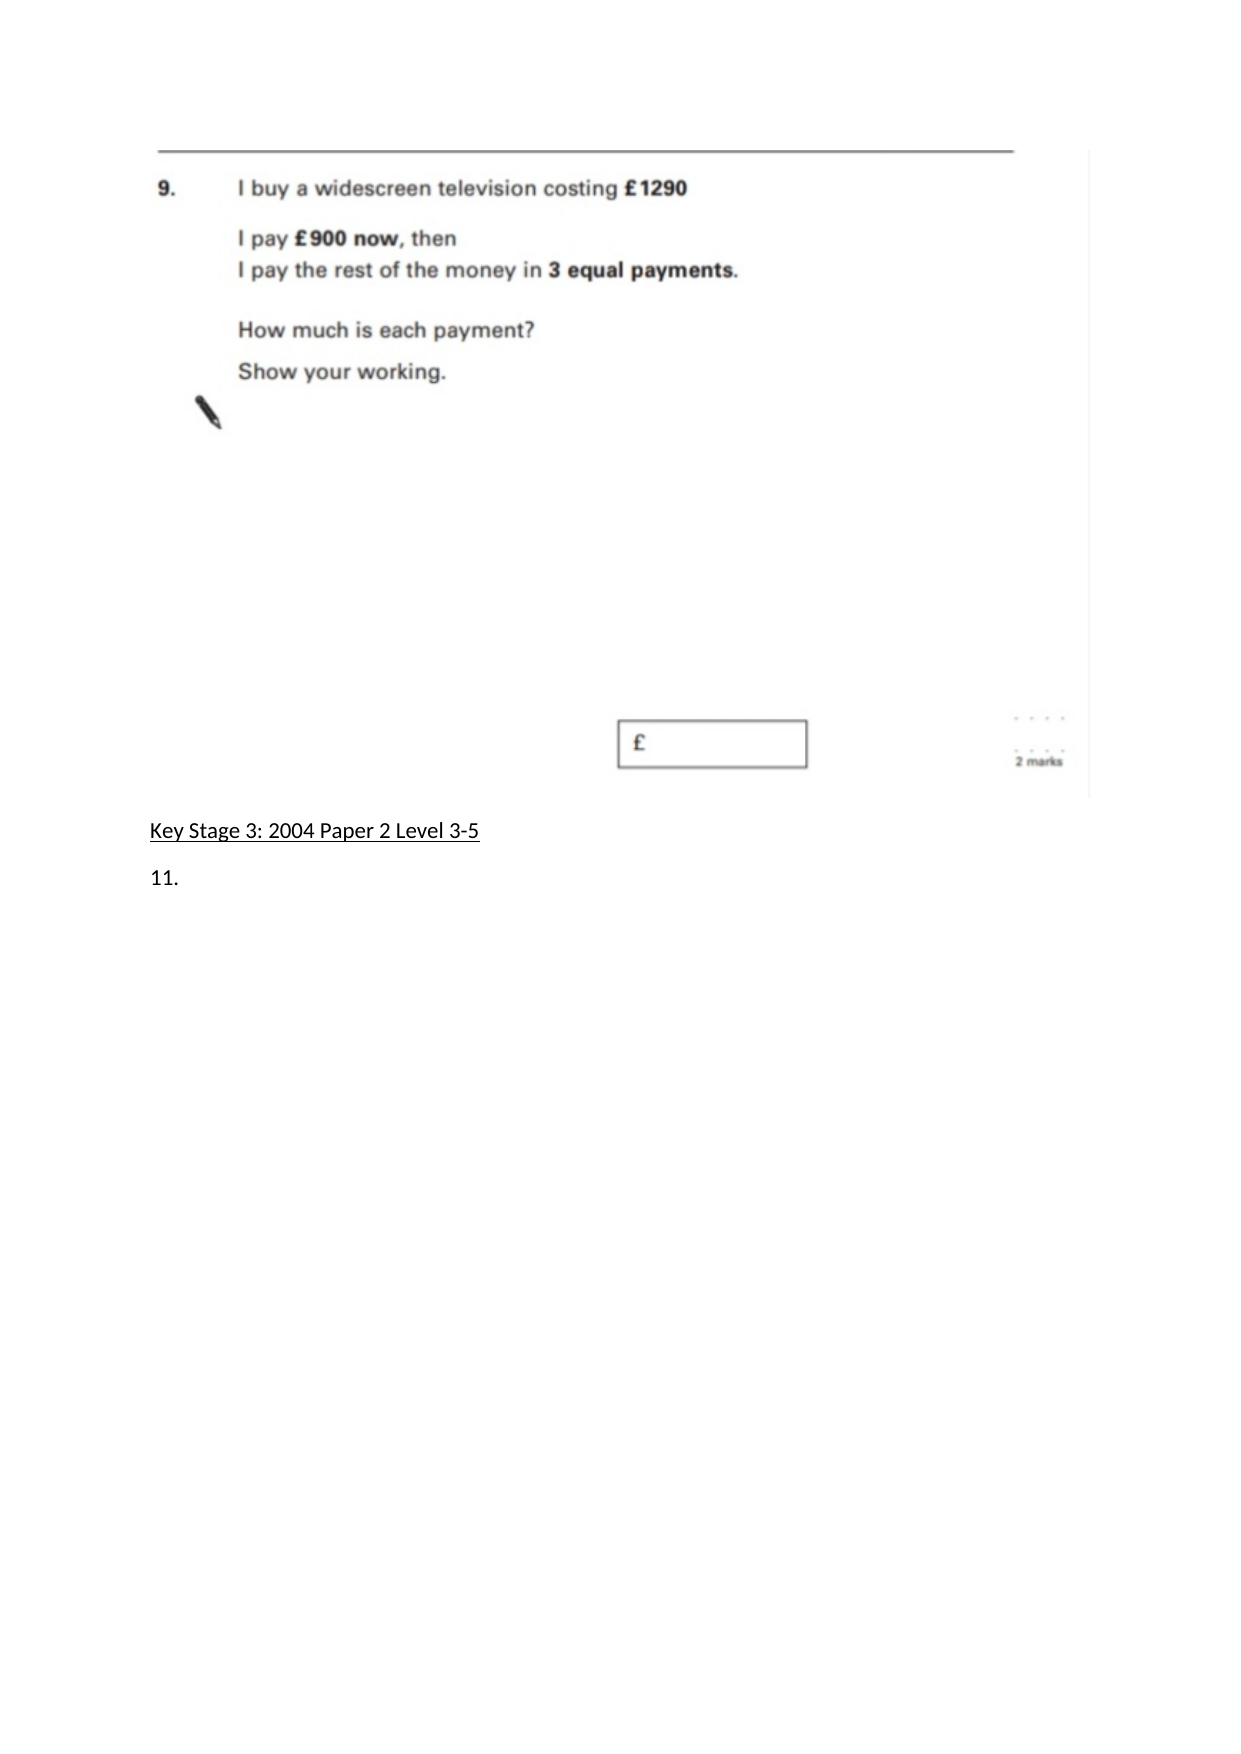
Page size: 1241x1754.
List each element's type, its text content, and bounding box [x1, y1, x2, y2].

text Key Stage 3: 2004 Paper 2 Level 3-5 [150, 817, 1090, 844]
text 11. [150, 863, 1090, 891]
picture [150, 150, 1091, 798]
